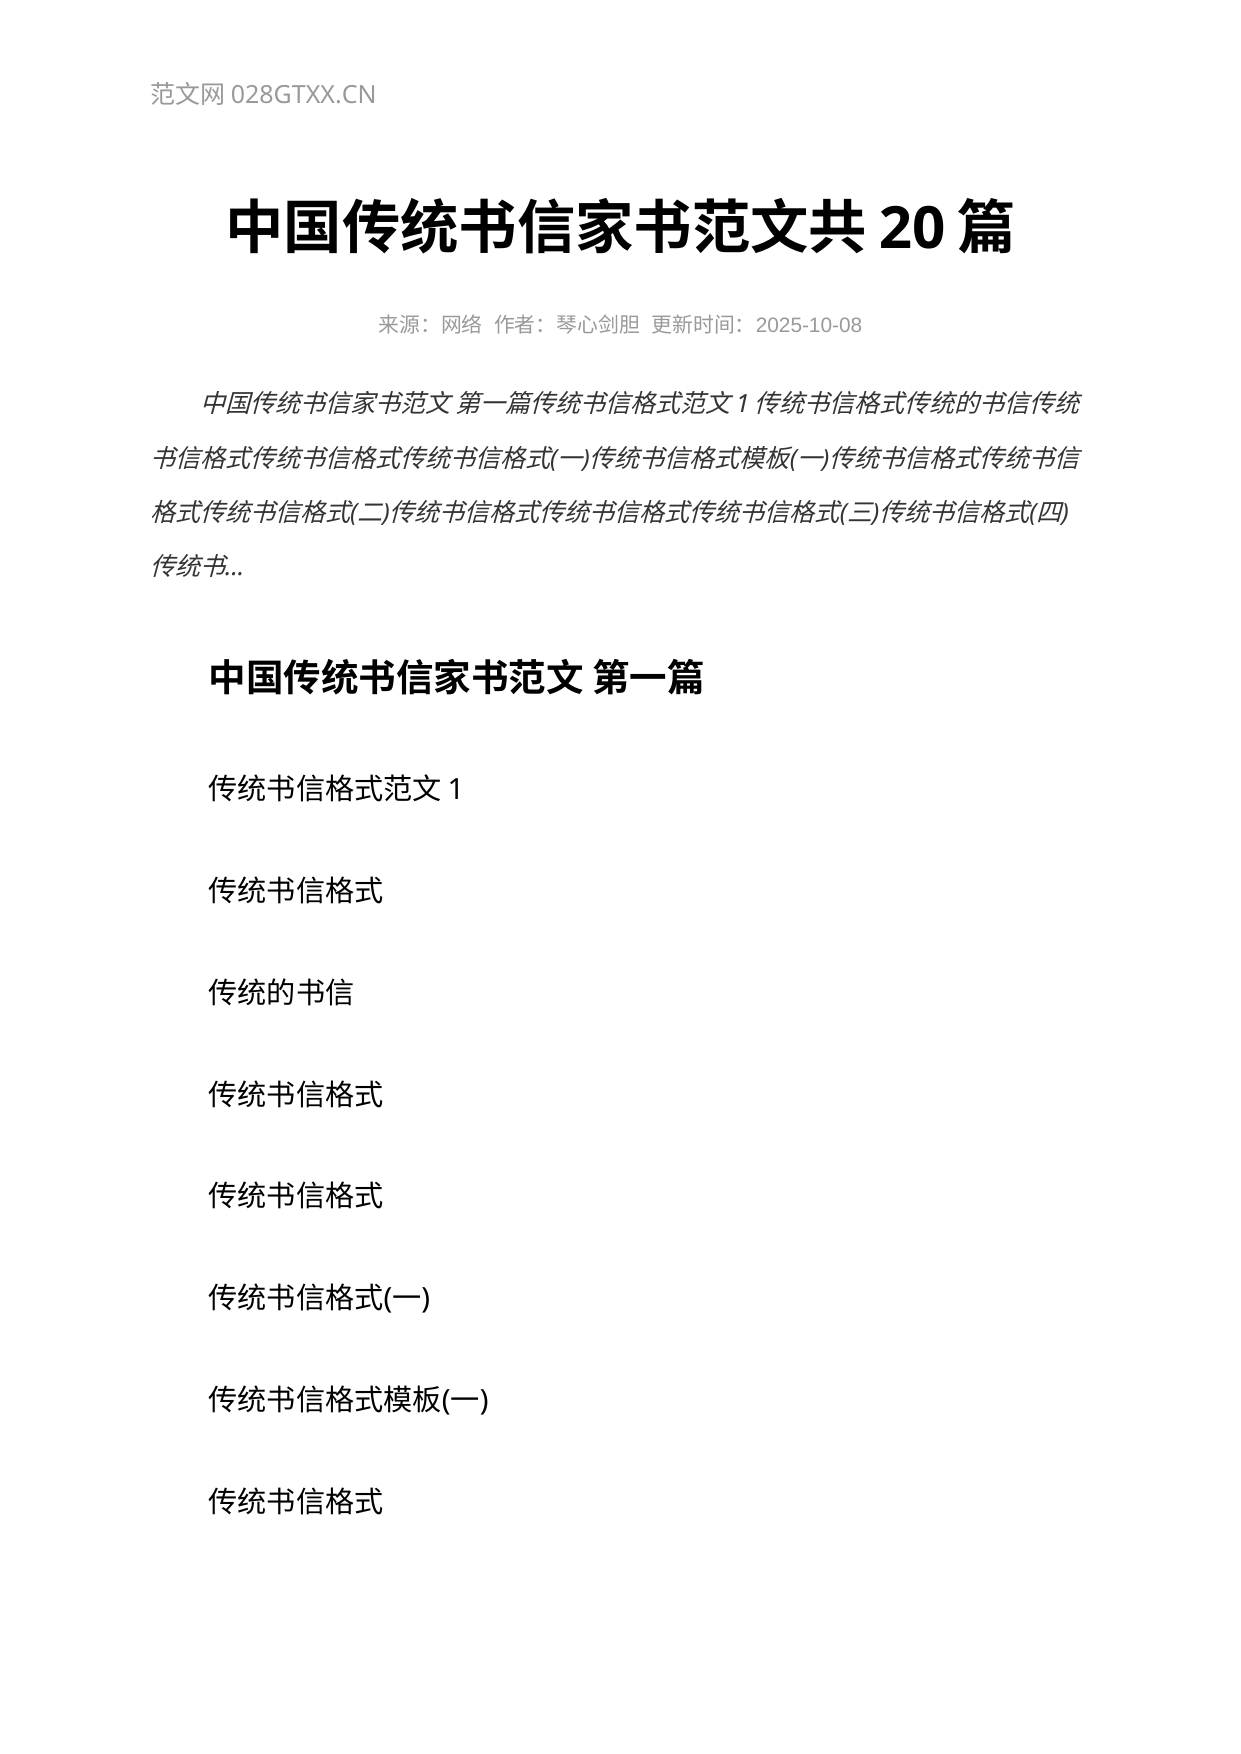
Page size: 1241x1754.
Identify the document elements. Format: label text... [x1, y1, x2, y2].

text 传统书信格式 [150, 867, 1090, 910]
text 传统书信格式 [150, 1173, 1090, 1215]
text 传统书信格式 [150, 1071, 1090, 1113]
text 中国传统书信家书范文 第一篇传统书信格式范文1传统书信格式传统的书信传统书信格式传统书信格式传统书信格式(一)传统书信格式模板(一)传统书信格式传统书信格式传统书信格式(二)传统书信格式传统书信格式传统书信格式(三)传统书信格式(四)传统书... [150, 384, 1090, 583]
text 传统书信格式(一) [150, 1274, 1090, 1317]
text 传统书信格式 [150, 1478, 1090, 1521]
text 传统书信格式范文1 [150, 766, 1090, 808]
text 传统书信格式模板(一) [150, 1377, 1090, 1419]
text 传统的书信 [150, 969, 1090, 1012]
subtitle 中国传统书信家书范文共20篇 [150, 181, 1090, 266]
text 中国传统书信家书范文 第一篇 [150, 648, 1090, 702]
text 来源：网络 作者：琴心剑胆 更新时间：2025-10-08 [150, 313, 1090, 337]
